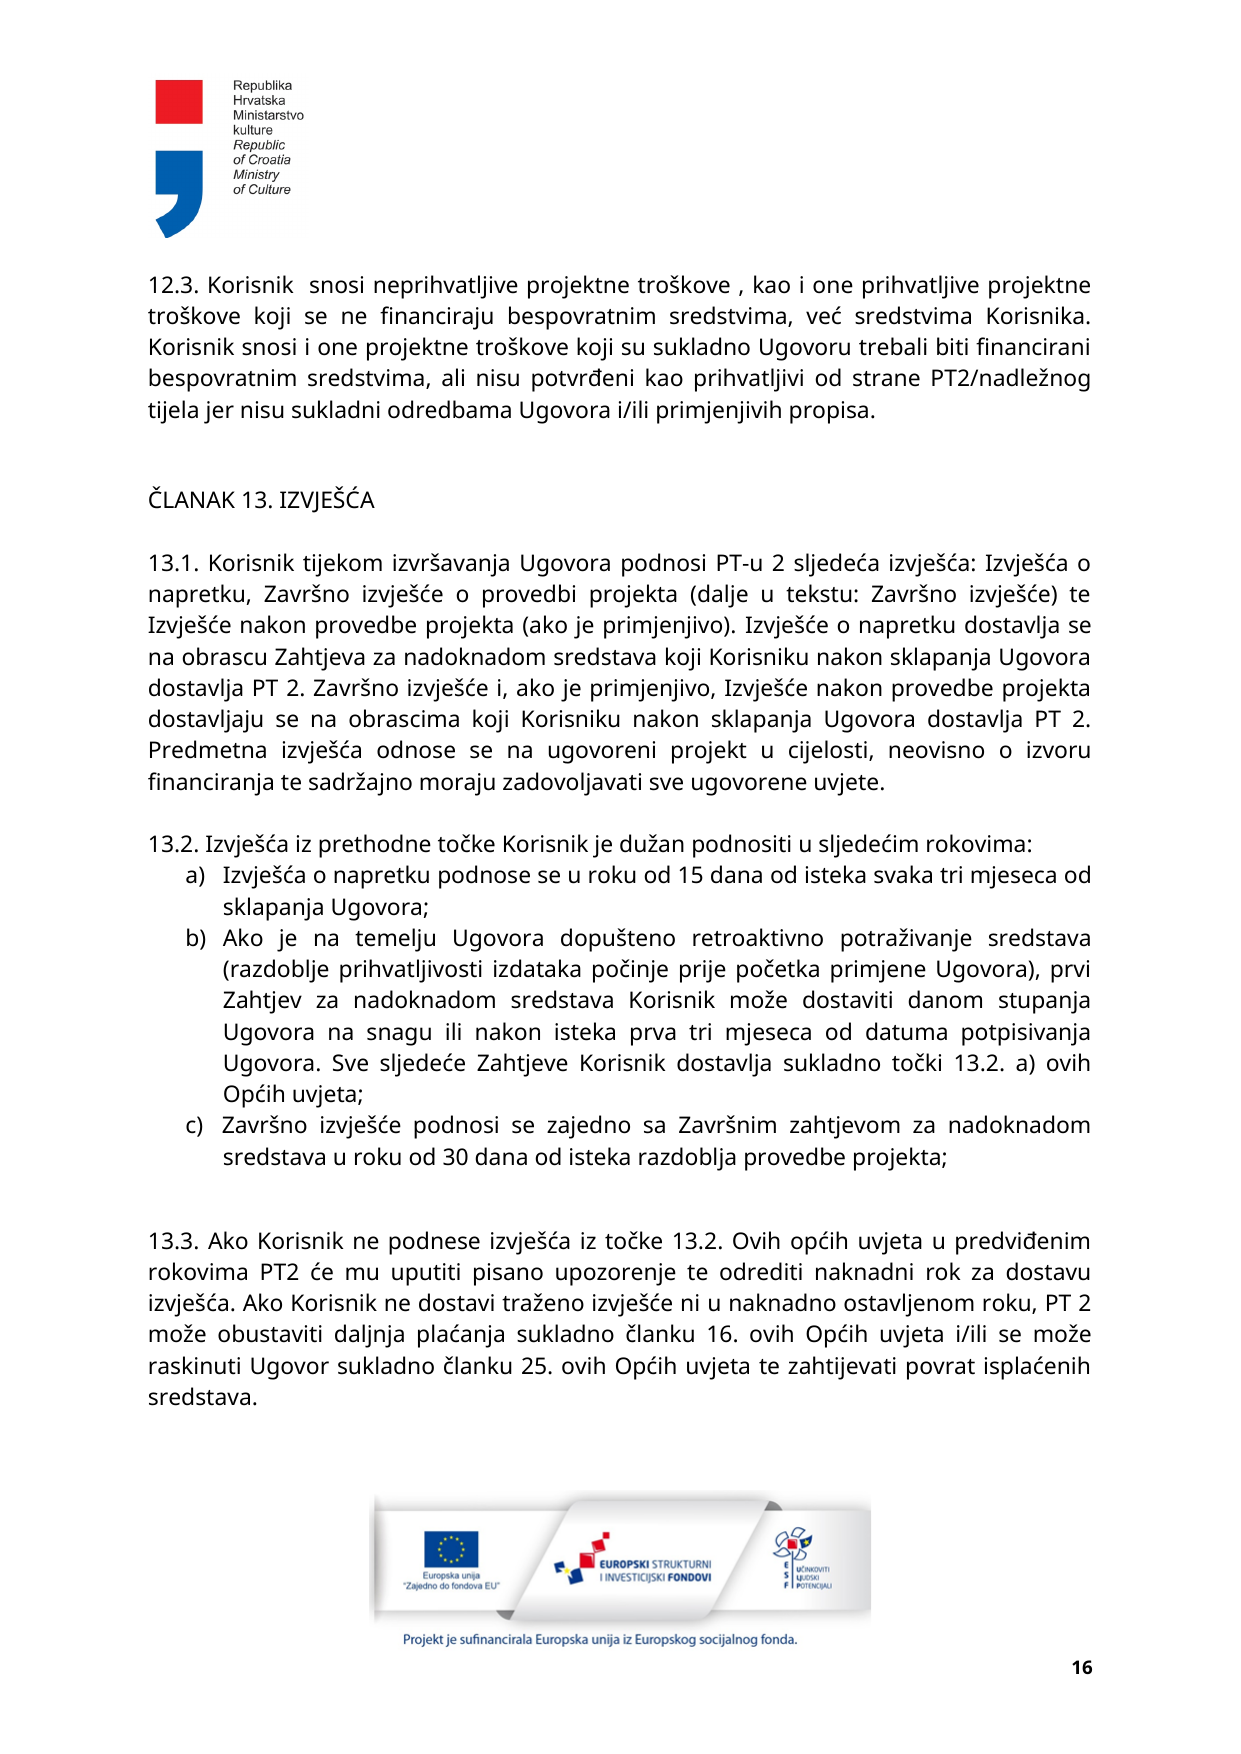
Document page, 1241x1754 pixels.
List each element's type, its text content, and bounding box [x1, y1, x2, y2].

text ČLANAK 13. IZVJEŠĆA [148, 484, 1092, 515]
text 12.3. Korisnik snosi neprihvatljive projektne troškove , kao i one prihvatljive projektne troškove koji se ne financiraju bespovratnim sredstvima, već sredstvima Korisnika. Korisnik snosi i one projektne troškove koji su sukladno Ugovoru trebali biti financirani bespovratnim sredstvima, ali nisu potvrđeni kao prihvatljivi od strane PT2/nadležnog tijela jer nisu sukladni odredbama Ugovora i/ili primjenjivih propisa. [148, 269, 1092, 425]
picture [369, 1490, 872, 1655]
text 13.3. Ako Korisnik ne podnese izvješća iz točke 13.2. Ovih općih uvjeta u predviđenim rokovima PT2 će mu uputiti pisano upozorenje te odrediti naknadni rok za dostavu izvješća. Ako Korisnik ne dostavi traženo izvješće ni u naknadno ostavljenom roku, PT 2 može obustaviti daljnja plaćanja sukladno članku 16. ovih Općih uvjeta i/ili se može raskinuti Ugovor sukladno članku 25. ovih Općih uvjeta te zahtijevati povrat isplaćenih sredstava. [148, 1225, 1092, 1412]
list Ako je na temelju Ugovora dopušteno retroaktivno potraživanje sredstava (razdoblje prihvatljivosti izdataka počinje prije početka primjene Ugovora), prvi Zahtjev za nadoknadom sredstava Korisnik može dostaviti danom stupanja Ugovora na snagu ili nakon isteka prva tri mjeseca od datuma potpisivanja Ugovora. Sve sljedeće Zahtjeve Korisnik dostavlja sukladno točki 13.2. a) ovih Općih uvjeta; [185, 922, 1092, 1109]
list Izvješća o napretku podnose se u roku od 15 dana od isteka svaka tri mjeseca od sklapanja Ugovora; [185, 859, 1092, 922]
text 13.1. Korisnik tijekom izvršavanja Ugovora podnosi PT-u 2 sljedeća izvješća: Izvješća o napretku, Završno izvješće o provedbi projekta (dalje u tekstu: Završno izvješće) te Izvješće nakon provedbe projekta (ako je primjenjivo). Izvješće o napretku dostavlja se na obrascu Zahtjeva za nadoknadom sredstava koji Korisniku nakon sklapanja Ugovora dostavlja PT 2. Završno izvješće i, ako je primjenjivo, Izvješće nakon provedbe projekta dostavljaju se na obrascima koji Korisniku nakon sklapanja Ugovora dostavlja PT 2. Predmetna izvješća odnose se na ugovoreni projekt u cijelosti, neovisno o izvoru financiranja te sadržajno moraju zadovoljavati sve ugovorene uvjete. [148, 547, 1092, 797]
list Završno izvješće podnosi se zajedno sa Završnim zahtjevom za nadoknadom sredstava u roku od 30 dana od isteka razdoblja provedbe projekta; [185, 1109, 1092, 1172]
text 13.2. Izvješća iz prethodne točke Korisnik je dužan podnositi u sljedećim rokovima: [148, 828, 1092, 859]
picture [147, 73, 309, 238]
